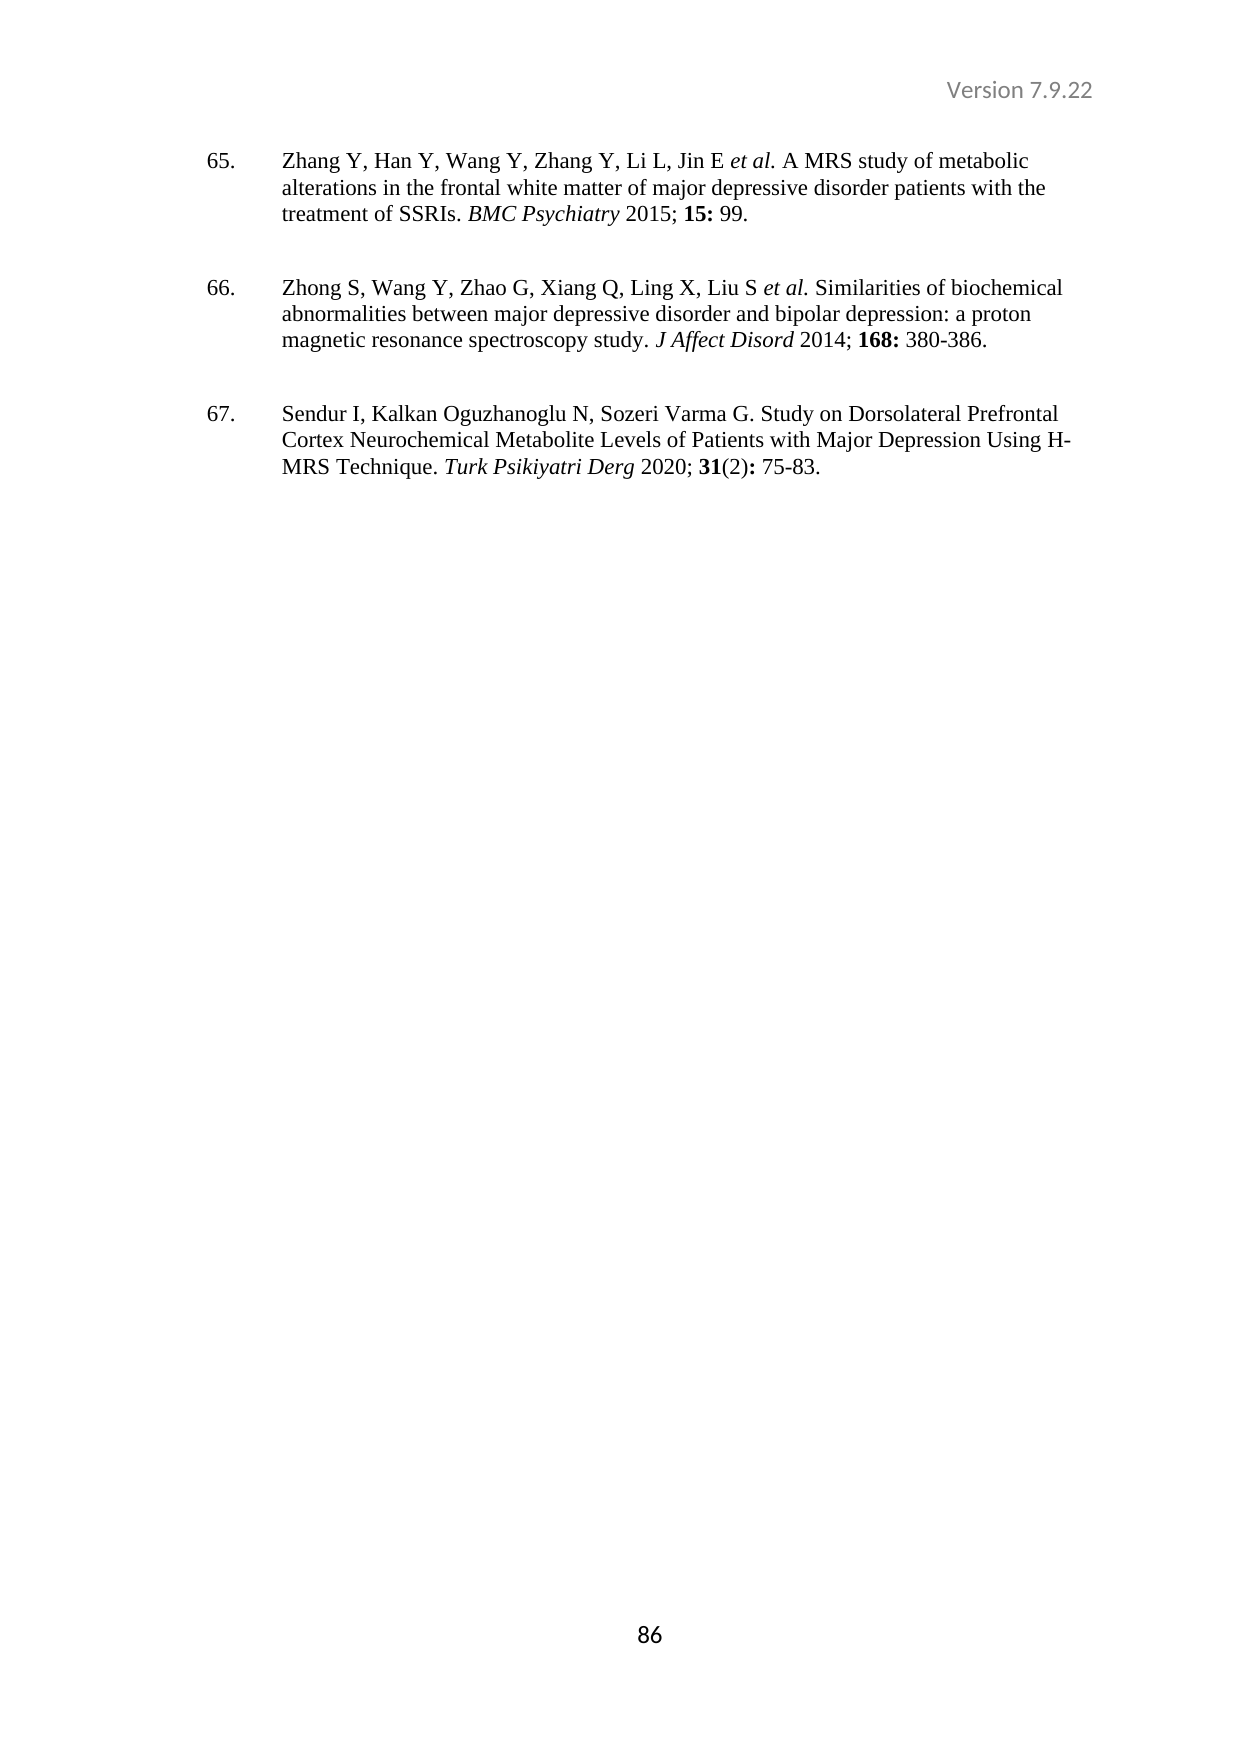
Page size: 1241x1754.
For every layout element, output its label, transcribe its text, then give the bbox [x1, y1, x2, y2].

text 65. Zhang Y, Han Y, Wang Y, Zhang Y, Li L, Jin E et al. A MRS study of metabolic alterations in the frontal white matter of major depressive disorder patients with the treatment of SSRIs. BMC Psychiatry 2015; 15: 99. [207, 148, 1093, 227]
text 66. Zhong S, Wang Y, Zhao G, Xiang Q, Ling X, Liu S et al. Similarities of biochemical abnormalities between major depressive disorder and bipolar depression: a proton magnetic resonance spectroscopy study. J Affect Disord 2014; 168: 380-386. [207, 274, 1093, 353]
text 67. Sendur I, Kalkan Oguzhanoglu N, Sozeri Varma G. Study on Dorsolateral Prefrontal Cortex Neurochemical Metabolite Levels of Patients with Major Depression Using H-MRS Technique. Turk Psikiyatri Derg 2020; 31(2): 75-83. [207, 400, 1093, 479]
